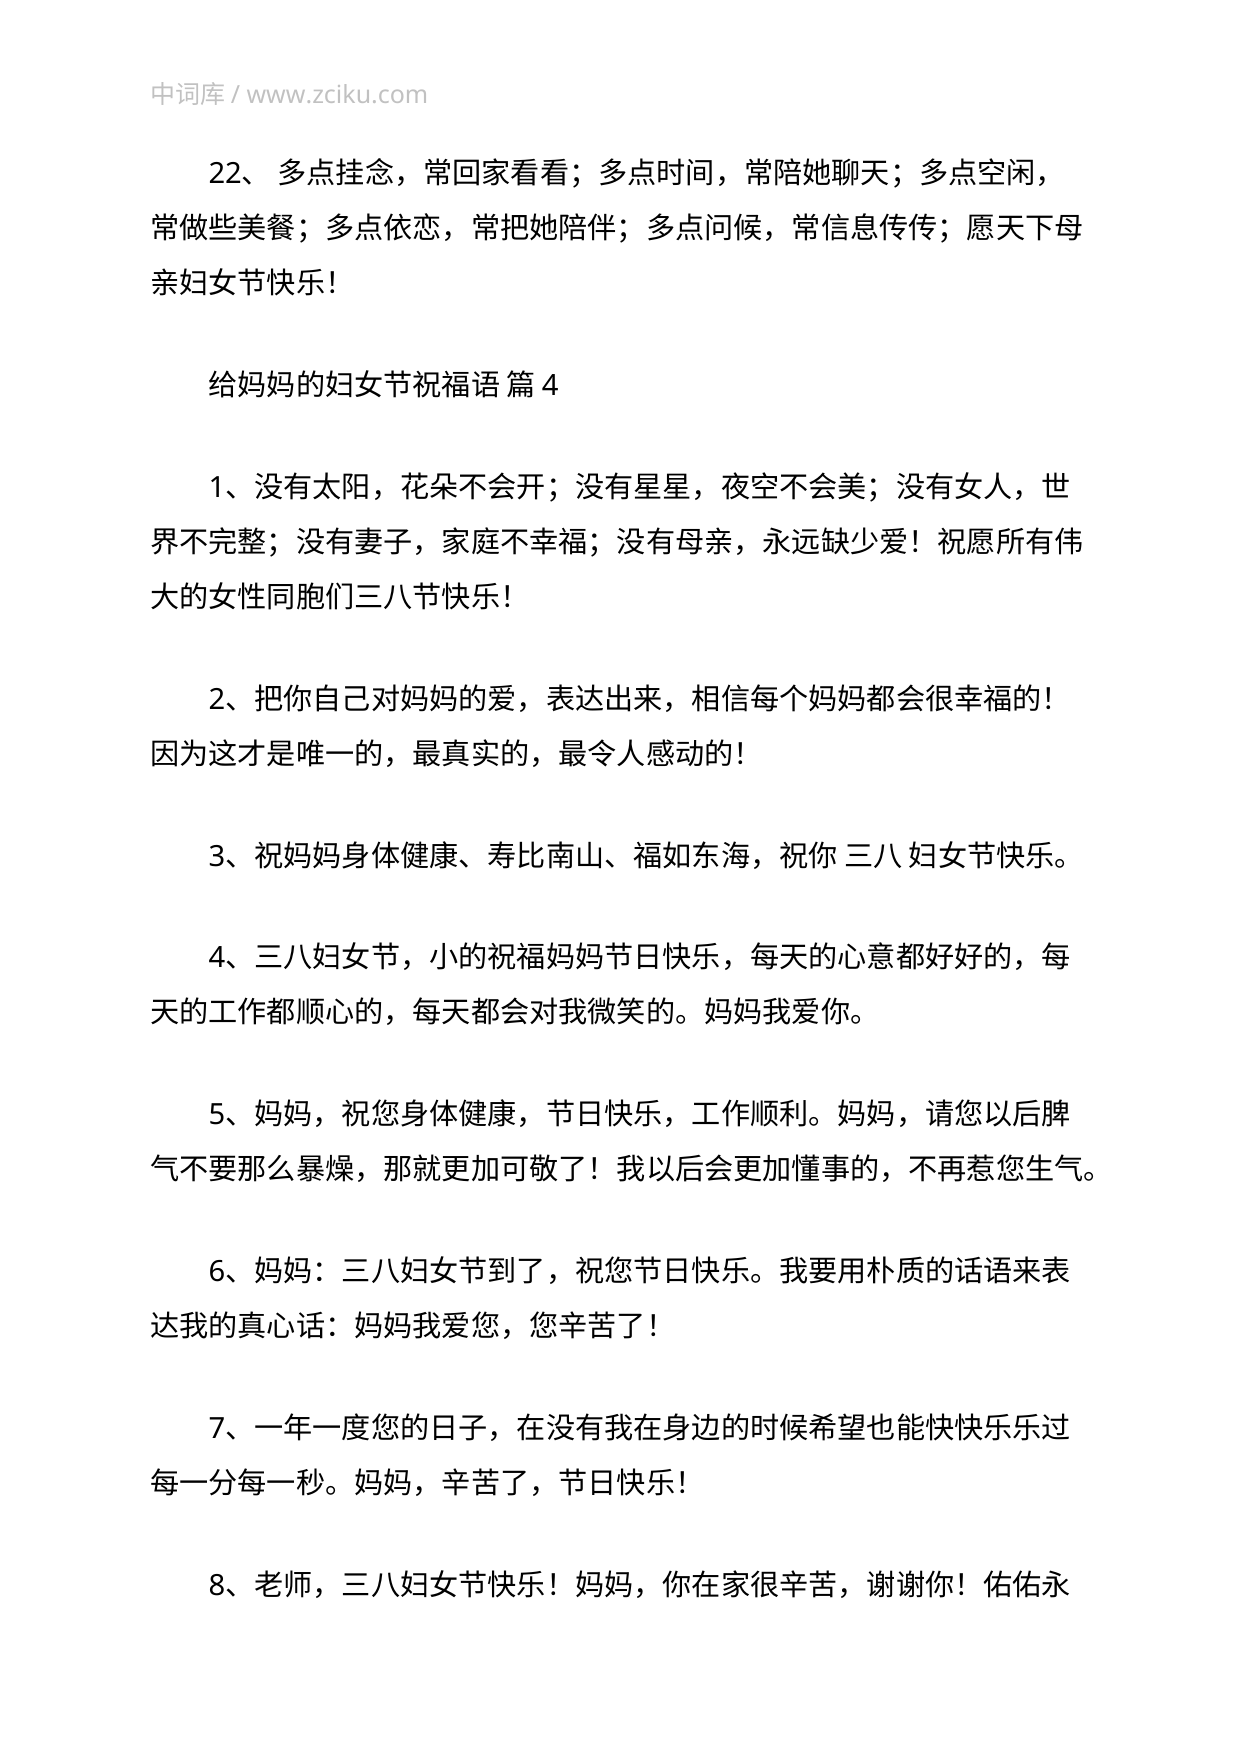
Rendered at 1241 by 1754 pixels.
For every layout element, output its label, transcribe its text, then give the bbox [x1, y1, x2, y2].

text 6、妈妈：三八妇女节到了，祝您节日快乐。我要用朴质的话语来表达我的真心话：妈妈我爱您，您辛苦了！ [150, 1248, 1090, 1345]
text 4、三八妇女节，小的祝福妈妈节日快乐，每天的心意都好好的，每天的工作都顺心的，每天都会对我微笑的。妈妈我爱你。 [150, 934, 1090, 1031]
text 给妈妈的妇女节祝福语 篇4 [150, 362, 1090, 404]
text 2、把你自己对妈妈的爱，表达出来，相信每个妈妈都会很幸福的！因为这才是唯一的，最真实的，最令人感动的！ [150, 675, 1090, 773]
text 22、 多点挂念，常回家看看；多点时间，常陪她聊天；多点空闲，常做些美餐；多点依恋，常把她陪伴；多点问候，常信息传传；愿天下母亲妇女节快乐！ [150, 150, 1090, 302]
text 3、祝妈妈身体健康、寿比南山、福如东海，祝你 三八 妇女节快乐。 [150, 832, 1090, 874]
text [150, 1561, 1090, 1603]
text 5、妈妈，祝您身体健康，节日快乐，工作顺利。妈妈，请您以后脾气不要那么暴燥，那就更加可敬了！我以后会更加懂事的，不再惹您生气。 [150, 1091, 1090, 1188]
text 1、没有太阳，花朵不会开；没有星星，夜空不会美；没有女人，世界不完整；没有妻子，家庭不幸福；没有母亲，永远缺少爱！祝愿所有伟大的女性同胞们三八节快乐！ [150, 464, 1090, 616]
text 7、一年一度您的日子，在没有我在身边的时候希望也能快快乐乐过每一分每一秒。妈妈，辛苦了，节日快乐！ [150, 1404, 1090, 1502]
